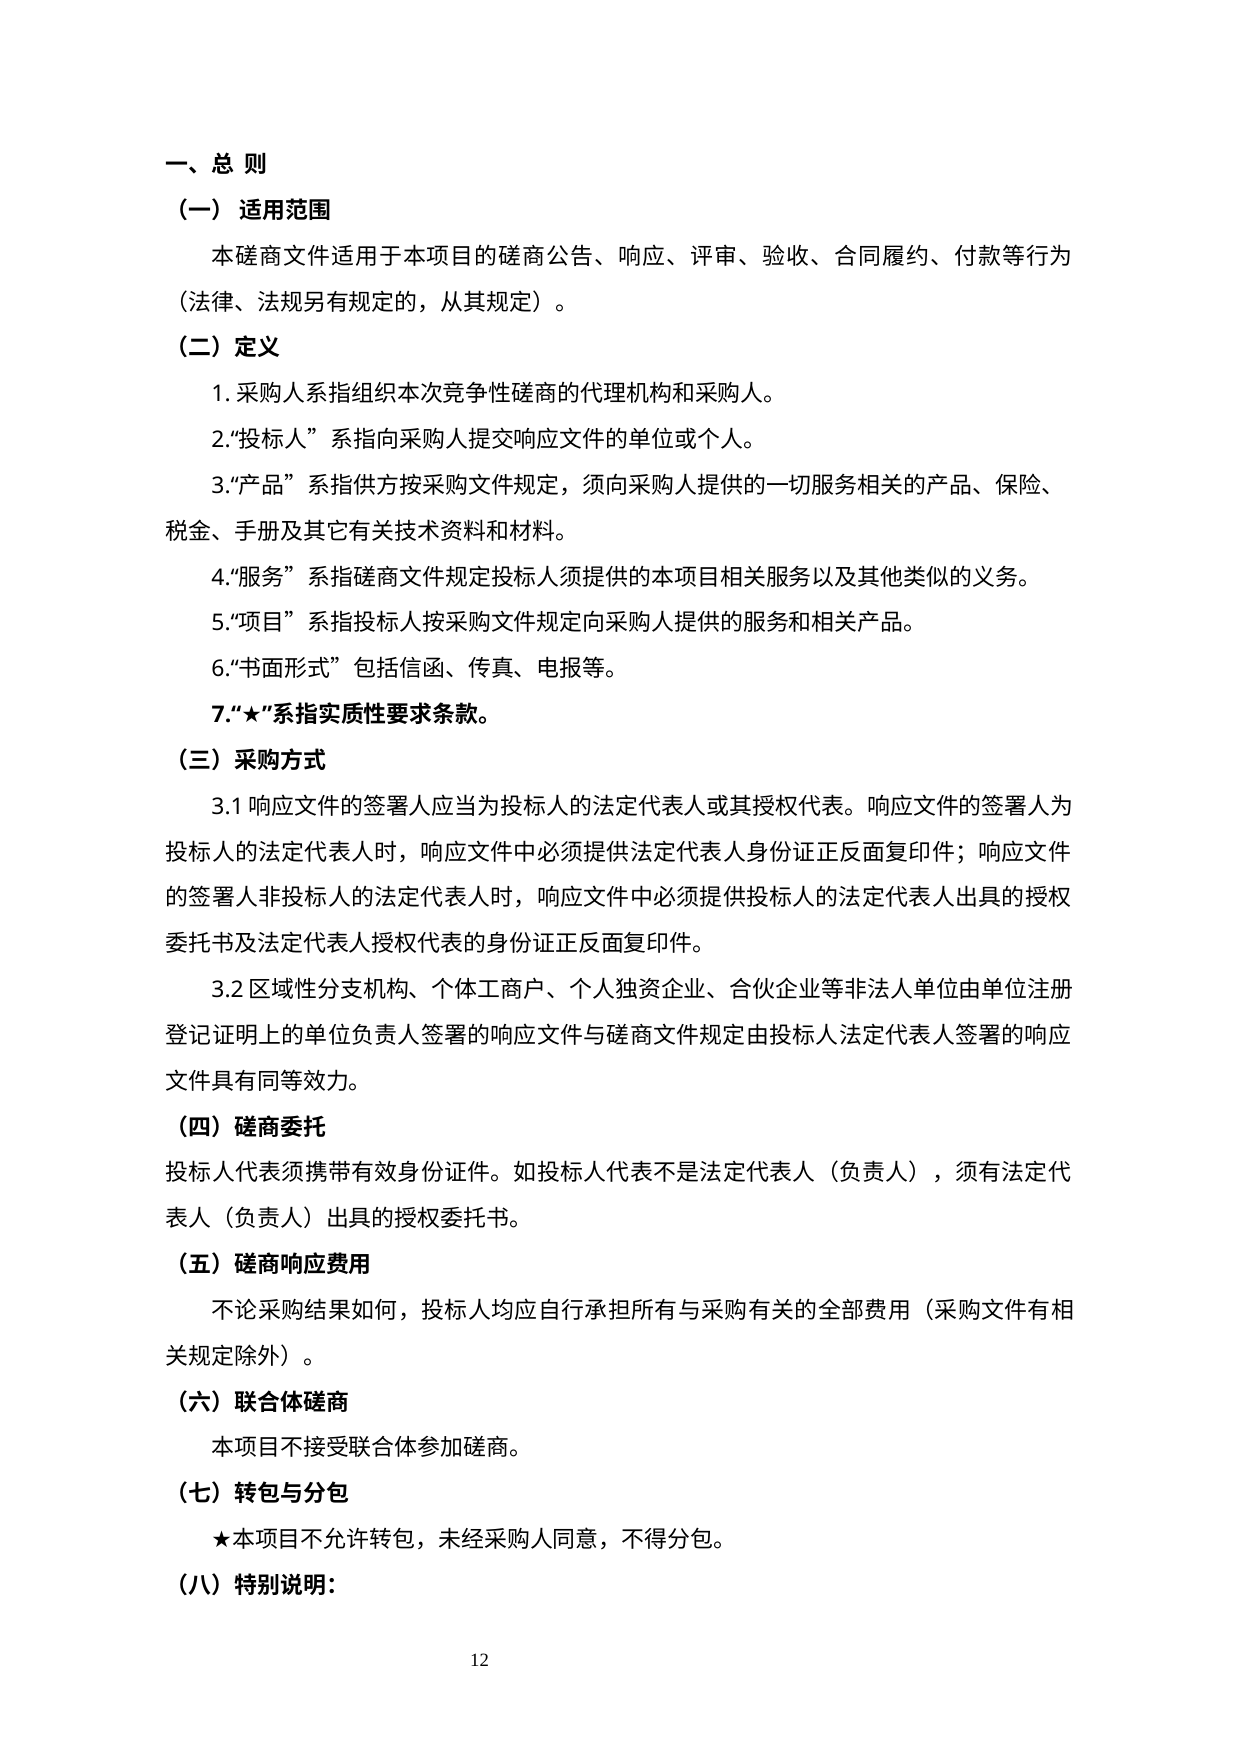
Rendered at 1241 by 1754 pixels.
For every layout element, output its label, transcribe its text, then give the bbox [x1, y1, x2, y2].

text 本磋商文件适用于本项目的磋商公告、响应、评审、验收、合同履约、付款等行为（法律、法规另有规定的，从其规定）。 [165, 227, 1075, 319]
list （四）磋商委托 [165, 1098, 1075, 1144]
list （三）采购方式 [165, 732, 1075, 777]
text 7.“★”系指实质性要求条款。 [165, 686, 1075, 732]
text 2.“投标人”系指向采购人提交响应文件的单位或个人。 [165, 411, 1075, 457]
text 4.“服务”系指磋商文件规定投标人须提供的本项目相关服务以及其他类似的义务。 [165, 548, 1075, 594]
text 5.“项目”系指投标人按采购文件规定向采购人提供的服务和相关产品。 [165, 594, 1075, 640]
list （六）联合体磋商 [165, 1373, 1075, 1419]
text 1. 采购人系指组织本次竞争性磋商的代理机构和采购人。 [165, 365, 1075, 411]
text 本项目不接受联合体参加磋商。 [165, 1419, 1075, 1465]
list （八）特别说明： [165, 1557, 1075, 1602]
text 3.1响应文件的签署人应当为投标人的法定代表人或其授权代表。响应文件的签署人为投标人的法定代表人时，响应文件中必须提供法定代表人身份证正反面复印件；响应文件的签署人非投标人的法定代表人时，响应文件中必须提供投标人的法定代表人出具的授权委托书及法定代表人授权代表的身份证正反面复印件。 [165, 777, 1075, 961]
text 3.“产品”系指供方按采购文件规定，须向采购人提供的一切服务相关的产品、保险、税金、手册及其它有关技术资料和材料。 [165, 457, 1075, 548]
list （一） 适用范围 [165, 182, 1075, 227]
list （二）定义 [165, 319, 1075, 365]
list （五）磋商响应费用 [165, 1236, 1075, 1282]
text 3.2区域性分支机构、个体工商户、个人独资企业、合伙企业等非法人单位由单位注册登记证明上的单位负责人签署的响应文件与磋商文件规定由投标人法定代表人签署的响应文件具有同等效力。 [165, 961, 1075, 1098]
list 一、总 则 [165, 136, 1075, 182]
text 不论采购结果如何，投标人均应自行承担所有与采购有关的全部费用（采购文件有相关规定除外）。 [165, 1282, 1075, 1373]
text ★本项目不允许转包，未经采购人同意，不得分包。 [165, 1511, 1075, 1557]
list 投标人代表须携带有效身份证件。如投标人代表不是法定代表人（负责人），须有法定代表人（负责人）出具的授权委托书。 [165, 1144, 1075, 1236]
list （七）转包与分包 [165, 1465, 1075, 1511]
text 6.“书面形式”包括信函、传真、电报等。 [165, 640, 1075, 686]
